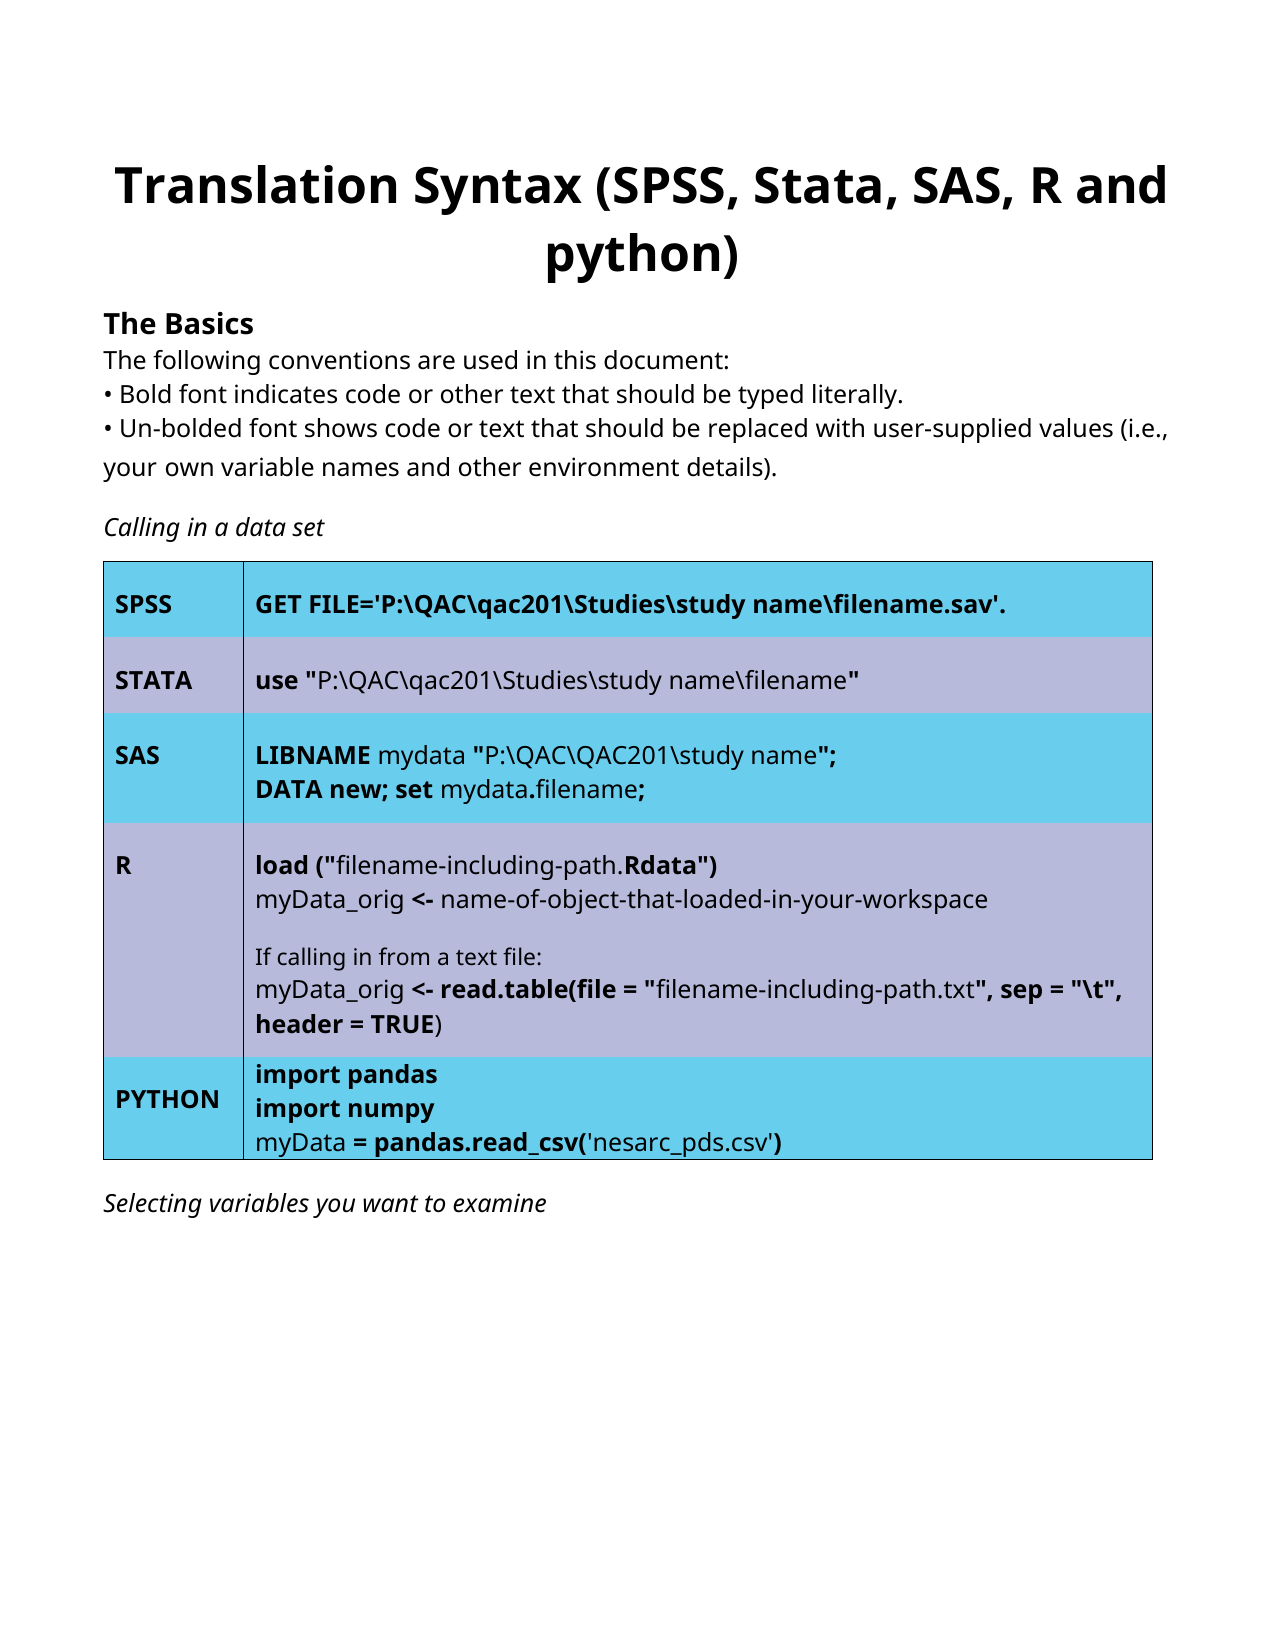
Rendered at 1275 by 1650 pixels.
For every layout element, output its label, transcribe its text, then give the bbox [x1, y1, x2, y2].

text The following conventions are used in this document: [103, 343, 1181, 377]
text • Bold font indicates code or other text that should be typed literally. [103, 377, 1181, 411]
table_cell use "P:\QAC\qac201\Studies\study name\filename" [244, 637, 1152, 713]
table_header SPSS [104, 562, 243, 637]
table_cell PYTHON [104, 1057, 243, 1159]
table_cell SAS [104, 713, 243, 823]
table_cell R [104, 823, 243, 1057]
table_cell load ("filename-including-path.Rdata") myData_orig <- name-of-object-that-loaded-in-your-workspace If calling in from a text file: myData_orig <- read.table(file = "filename-including-path.txt", sep = "\t", header = TRUE) [244, 823, 1152, 1057]
text The Basics [103, 303, 1181, 343]
table_cell import pandas import numpy myData = pandas.read_csv('nesarc_pds.csv') [244, 1057, 1152, 1159]
table_cell LIBNAME mydata "P:\QAC\QAC201\study name"; DATA new; set mydata.filename; [244, 713, 1152, 823]
text Translation Syntax (SPSS, Stata, SAS, R and python) [103, 150, 1181, 286]
text • Un-bolded font shows code or text that should be replaced with user-supplied values (i.e., your own variable names and other environment details). [103, 411, 1181, 484]
table_header GET FILE='P:\QAC\qac201\Studies\study name\filename.sav'. [244, 562, 1152, 637]
text Calling in a data set [103, 509, 1181, 543]
table_cell STATA [104, 637, 243, 713]
text Selecting variables you want to examine [103, 1185, 1181, 1219]
